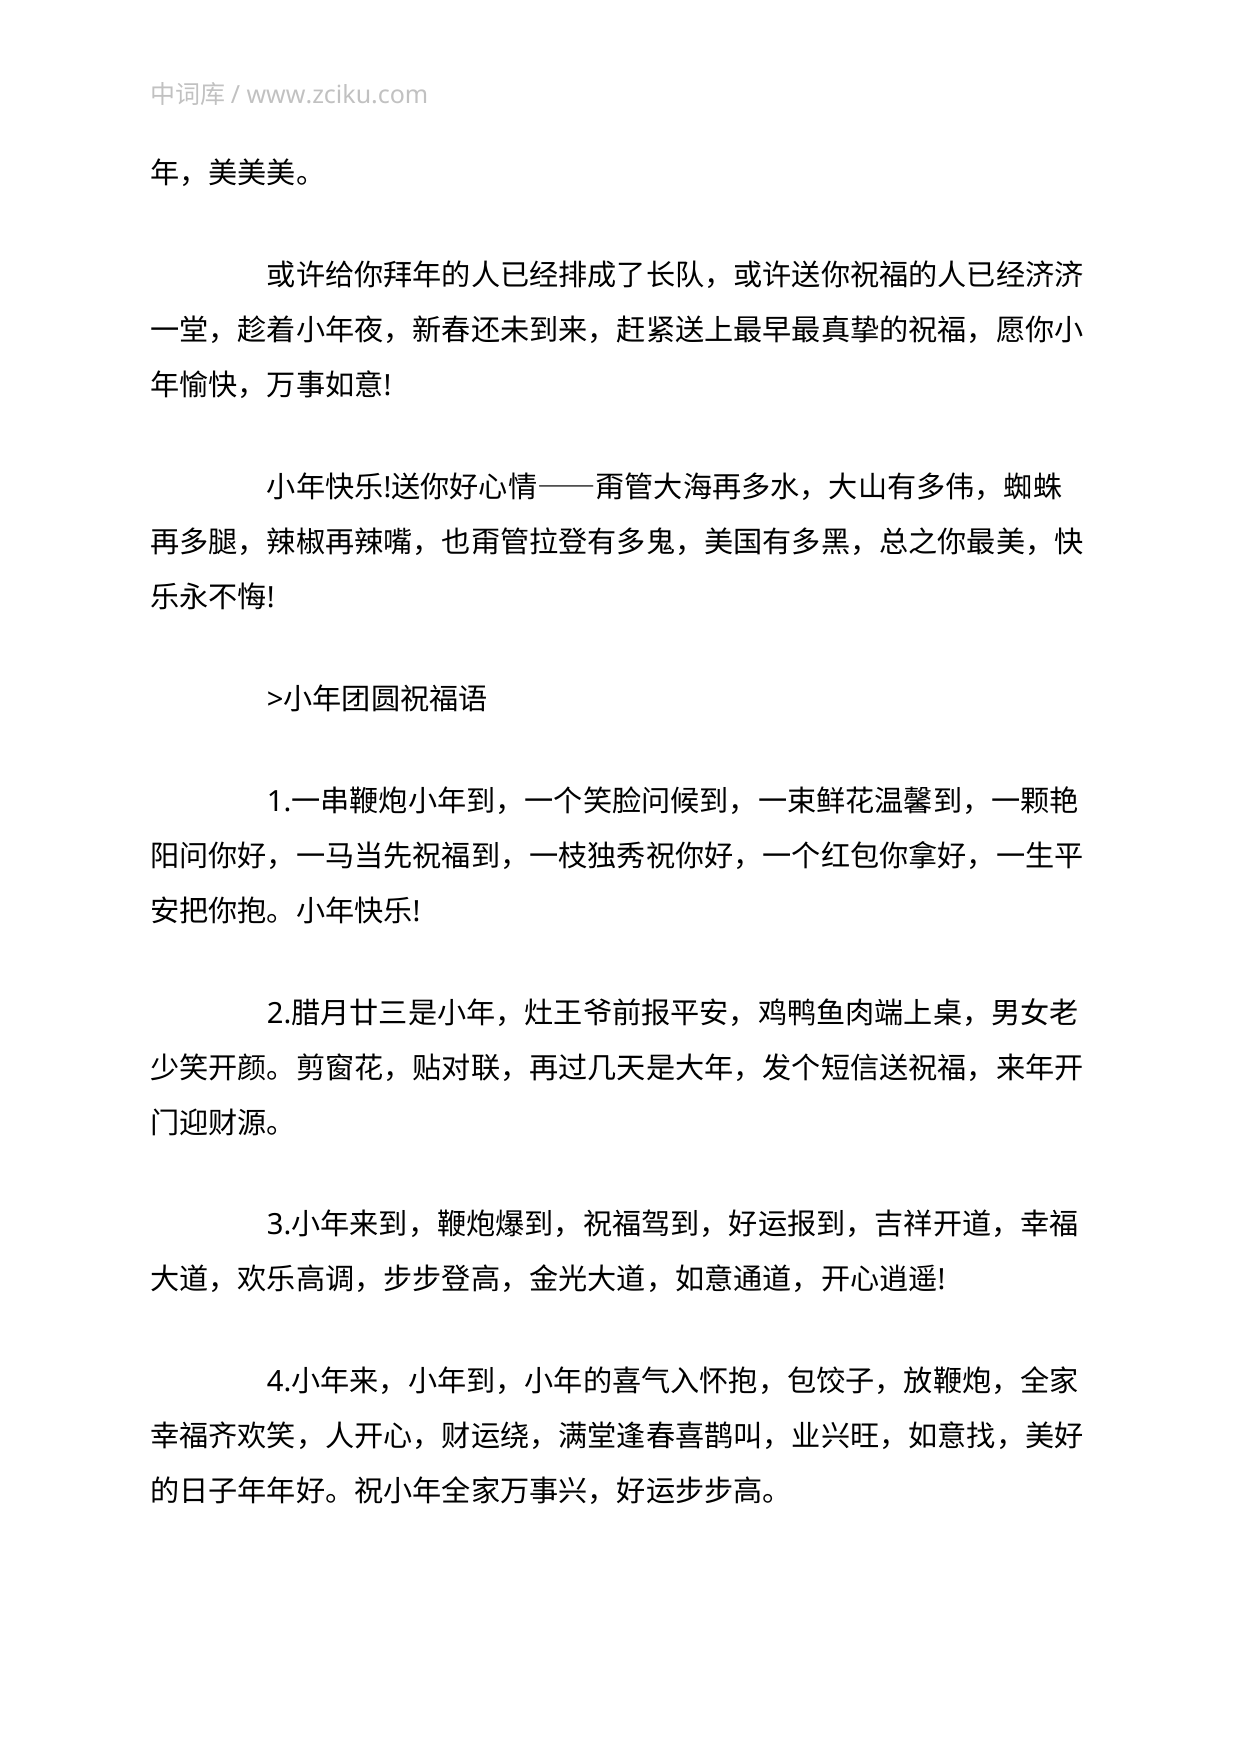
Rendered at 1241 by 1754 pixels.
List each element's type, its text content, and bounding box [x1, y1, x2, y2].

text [150, 150, 1090, 192]
text 小年快乐!送你好心情——甭管大海再多水，大山有多伟，蜘蛛再多腿，辣椒再辣嘴，也甭管拉登有多鬼，美国有多黑，总之你最美，快乐永不悔! [150, 463, 1090, 616]
text >小年团圆祝福语 [150, 675, 1090, 718]
text 1.一串鞭炮小年到，一个笑脸问候到，一束鲜花温馨到，一颗艳阳问你好，一马当先祝福到，一枝独秀祝你好，一个红包你拿好，一生平安把你抱。小年快乐! [150, 777, 1090, 930]
text 3.小年来到，鞭炮爆到，祝福驾到，好运报到，吉祥开道，幸福大道，欢乐高调，步步登高，金光大道，如意通道，开心逍遥! [150, 1201, 1090, 1298]
text 2.腊月廿三是小年，灶王爷前报平安，鸡鸭鱼肉端上桌，男女老少笑开颜。剪窗花，贴对联，再过几天是大年，发个短信送祝福，来年开门迎财源。 [150, 989, 1090, 1141]
text 或许给你拜年的人已经排成了长队，或许送你祝福的人已经济济一堂，趁着小年夜，新春还未到来，赶紧送上最早最真挚的祝福，愿你小年愉快，万事如意! [150, 252, 1090, 404]
text 4.小年来，小年到，小年的喜气入怀抱，包饺子，放鞭炮，全家幸福齐欢笑，人开心，财运绕，满堂逢春喜鹊叫，业兴旺，如意找，美好的日子年年好。祝小年全家万事兴，好运步步高。 [150, 1358, 1090, 1510]
